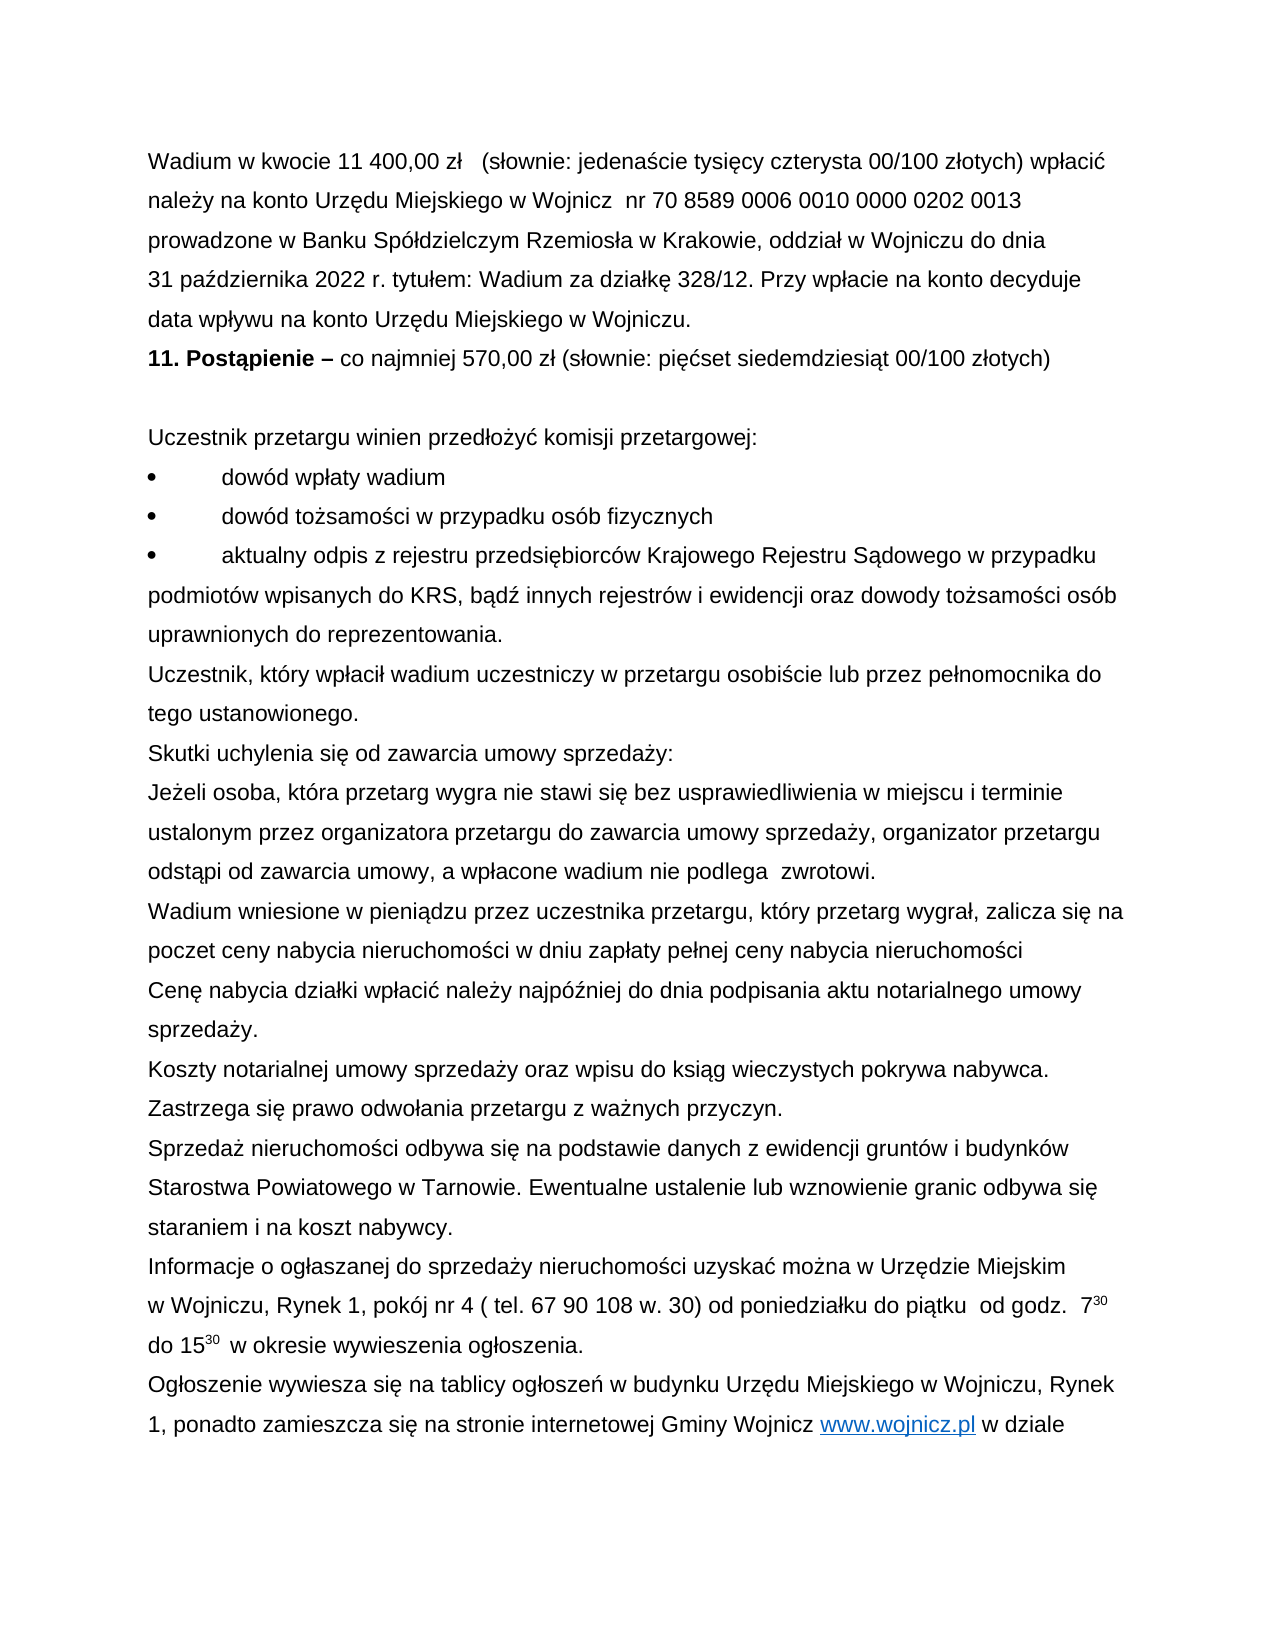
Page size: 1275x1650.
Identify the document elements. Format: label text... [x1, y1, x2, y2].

text Skutki uchylenia się od zawarcia umowy sprzedaży: [148, 740, 1127, 766]
list dowód tożsamości w przypadku osób fizycznych [148, 503, 1127, 529]
text Zastrzega się prawo odwołania przetargu z ważnych przyczyn. [148, 1095, 1127, 1121]
text Uczestnik przetargu winien przedłożyć komisji przetargowej: [148, 424, 1127, 450]
text Sprzedaż nieruchomości odbywa się na podstawie danych z ewidencji gruntów i budynków Starostwa Powiatowego w Tarnowie. Ewentualne ustalenie lub wznowienie granic odbywa się staraniem i na koszt nabywcy. [148, 1134, 1127, 1240]
text Wadium wniesione w pieniądzu przez uczestnika przetargu, który przetarg wygrał, zalicza się na poczet ceny nabycia nieruchomości w dniu zapłaty pełnej ceny nabycia nieruchomości Cenę nabycia działki wpłacić należy najpóźniej do dnia podpisania aktu notarialnego umowy sprzedaży. [148, 898, 1127, 1042]
text Koszty notarialnej umowy sprzedaży oraz wpisu do ksiąg wieczystych pokrywa nabywca. [148, 1056, 1127, 1082]
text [148, 1371, 1127, 1437]
text Informacje o ogłaszanej do sprzedaży nieruchomości uzyskać można w Urzędzie Miejskim w Wojniczu, Rynek 1, pokój nr 4 ( tel. 67 90 108 w. 30) od poniedziałku do piątku od godz. 730 do 1530 w okresie wywieszenia ogłoszenia. [148, 1253, 1127, 1358]
text 11. Postąpienie – co najmniej 570,00 zł (słownie: pięćset siedemdziesiąt 00/100 złotych) [148, 345, 1127, 371]
list dowód wpłaty wadium [148, 463, 1127, 490]
text Jeżeli osoba, która przetarg wygra nie stawi się bez usprawiedliwienia w miejscu i terminie ustalonym przez organizatora przetargu do zawarcia umowy sprzedaży, organizator przetargu odstąpi od zawarcia umowy, a wpłacone wadium nie podlega zwrotowi. [148, 779, 1127, 884]
text Wadium w kwocie 11 400,00 zł (słownie: jedenaście tysięcy czterysta 00/100 złotych) wpłacić należy na konto Urzędu Miejskiego w Wojnicz nr 70 8589 0006 0010 0000 0202 0013 prowadzone w Banku Spółdzielczym Rzemiosła w Krakowie, oddział w Wojniczu do dnia 31 października 2022 r. tytułem: Wadium za działkę 328/12. Przy wpłacie na konto decyduje data wpływu na konto Urzędu Miejskiego w Wojniczu. [148, 148, 1127, 332]
list aktualny odpis z rejestru przedsiębiorców Krajowego Rejestru Sądowego w przypadku podmiotów wpisanych do KRS, bądź innych rejestrów i ewidencji oraz dowody tożsamości osób uprawnionych do reprezentowania. [148, 542, 1127, 648]
text Uczestnik, który wpłacił wadium uczestniczy w przetargu osobiście lub przez pełnomocnika do tego ustanowionego. [148, 661, 1127, 727]
